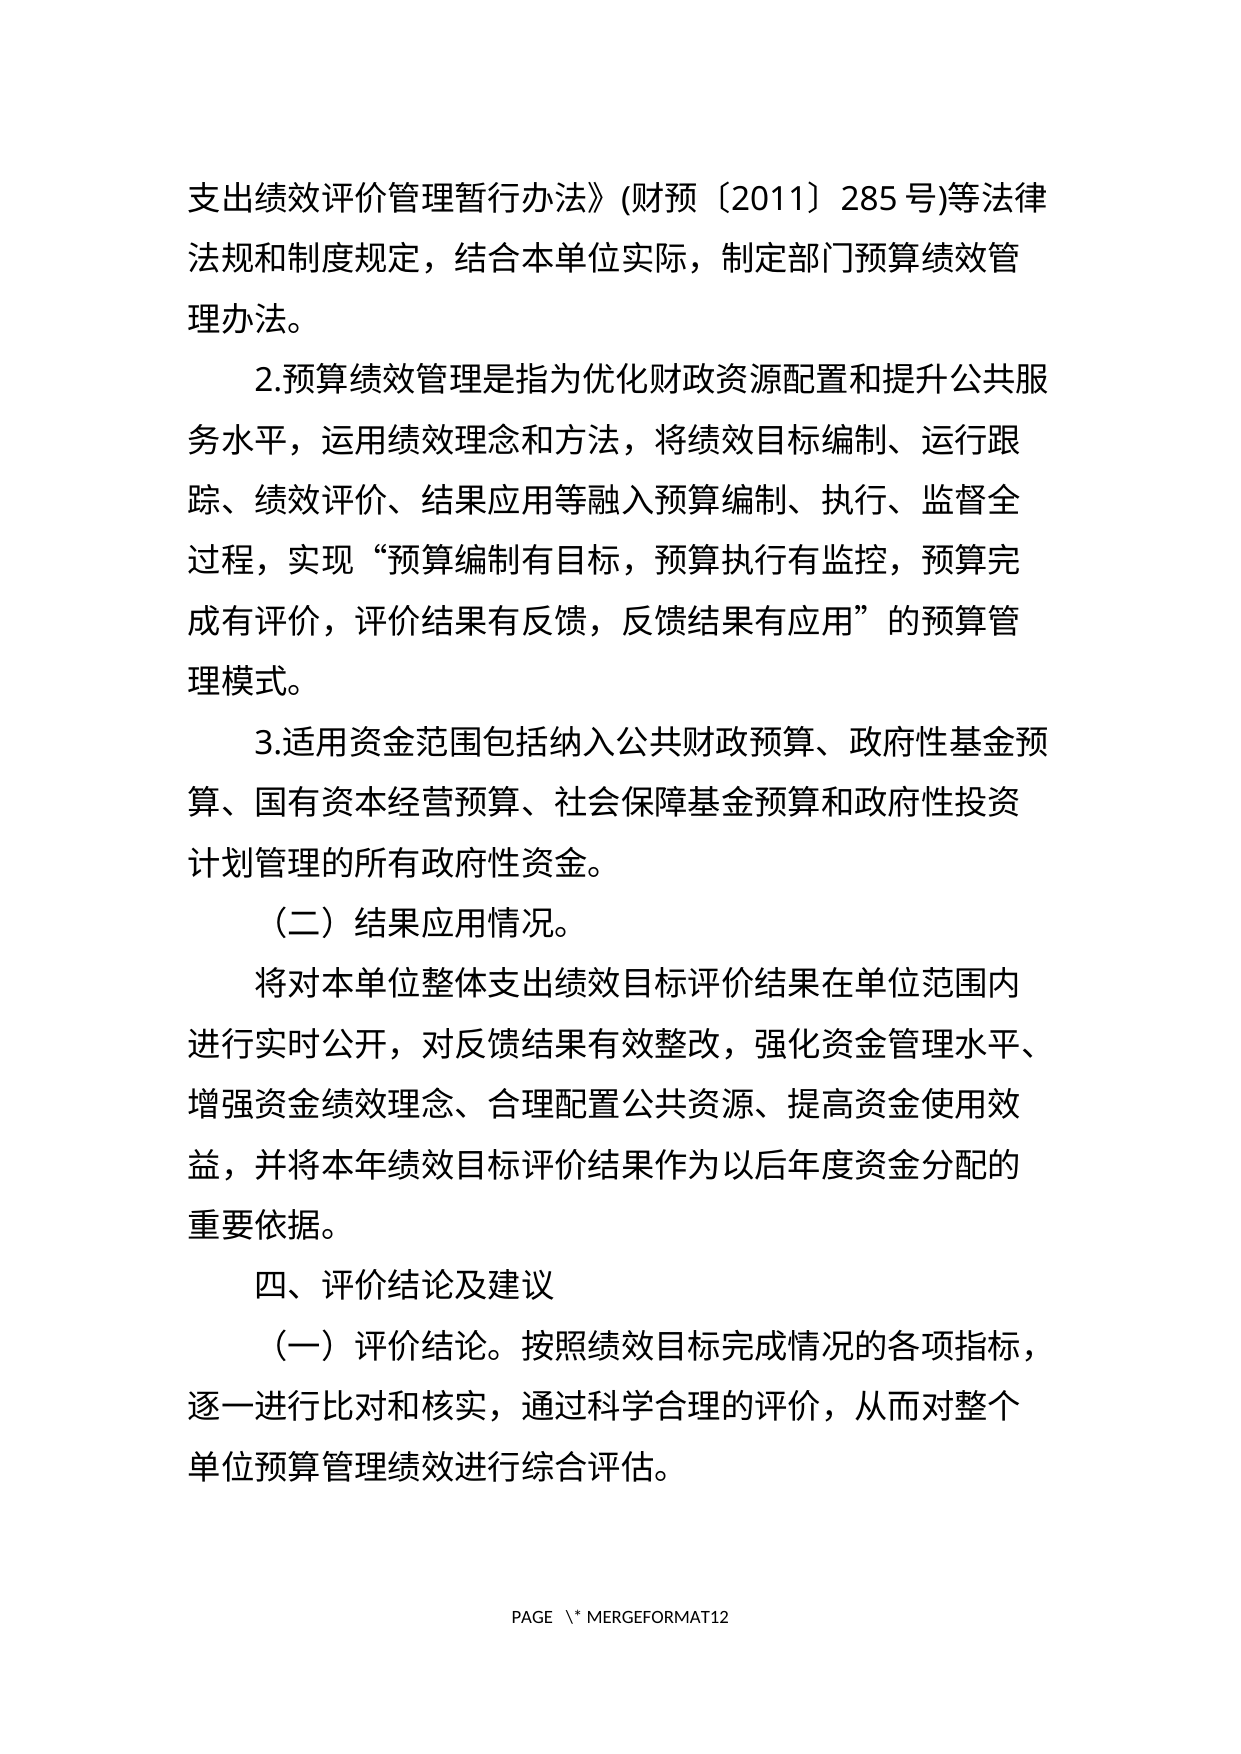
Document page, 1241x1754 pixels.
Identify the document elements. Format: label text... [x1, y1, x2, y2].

text 四、评价结论及建议 [187, 1249, 1053, 1310]
list （一）评价结论。按照绩效目标完成情况的各项指标，逐一进行比对和核实，通过科学合理的评价，从而对整个单位预算管理绩效进行综合评估。 [187, 1310, 1053, 1491]
text （二）结果应用情况。 [187, 887, 1053, 947]
list 将对本单位整体支出绩效目标评价结果在单位范围内进行实时公开，对反馈结果有效整改，强化资金管理水平、增强资金绩效理念、合理配置公共资源、提高资金使用效益，并将本年绩效目标评价结果作为以后年度资金分配的重要依据。 [187, 947, 1053, 1249]
list 3.适用资金范围包括纳入公共财政预算、政府性基金预算、国有资本经营预算、社会保障基金预算和政府性投资计划管理的所有政府性资金。 [187, 706, 1053, 887]
list 2.预算绩效管理是指为优化财政资源配置和提升公共服务水平，运用绩效理念和方法，将绩效目标编制、运行跟踪、绩效评价、结果应用等融入预算编制、执行、监督全过程，实现“预算编制有目标，预算执行有监控，预算完成有评价，评价结果有反馈，反馈结果有应用”的预算管理模式。 [187, 343, 1053, 706]
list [187, 162, 1053, 343]
